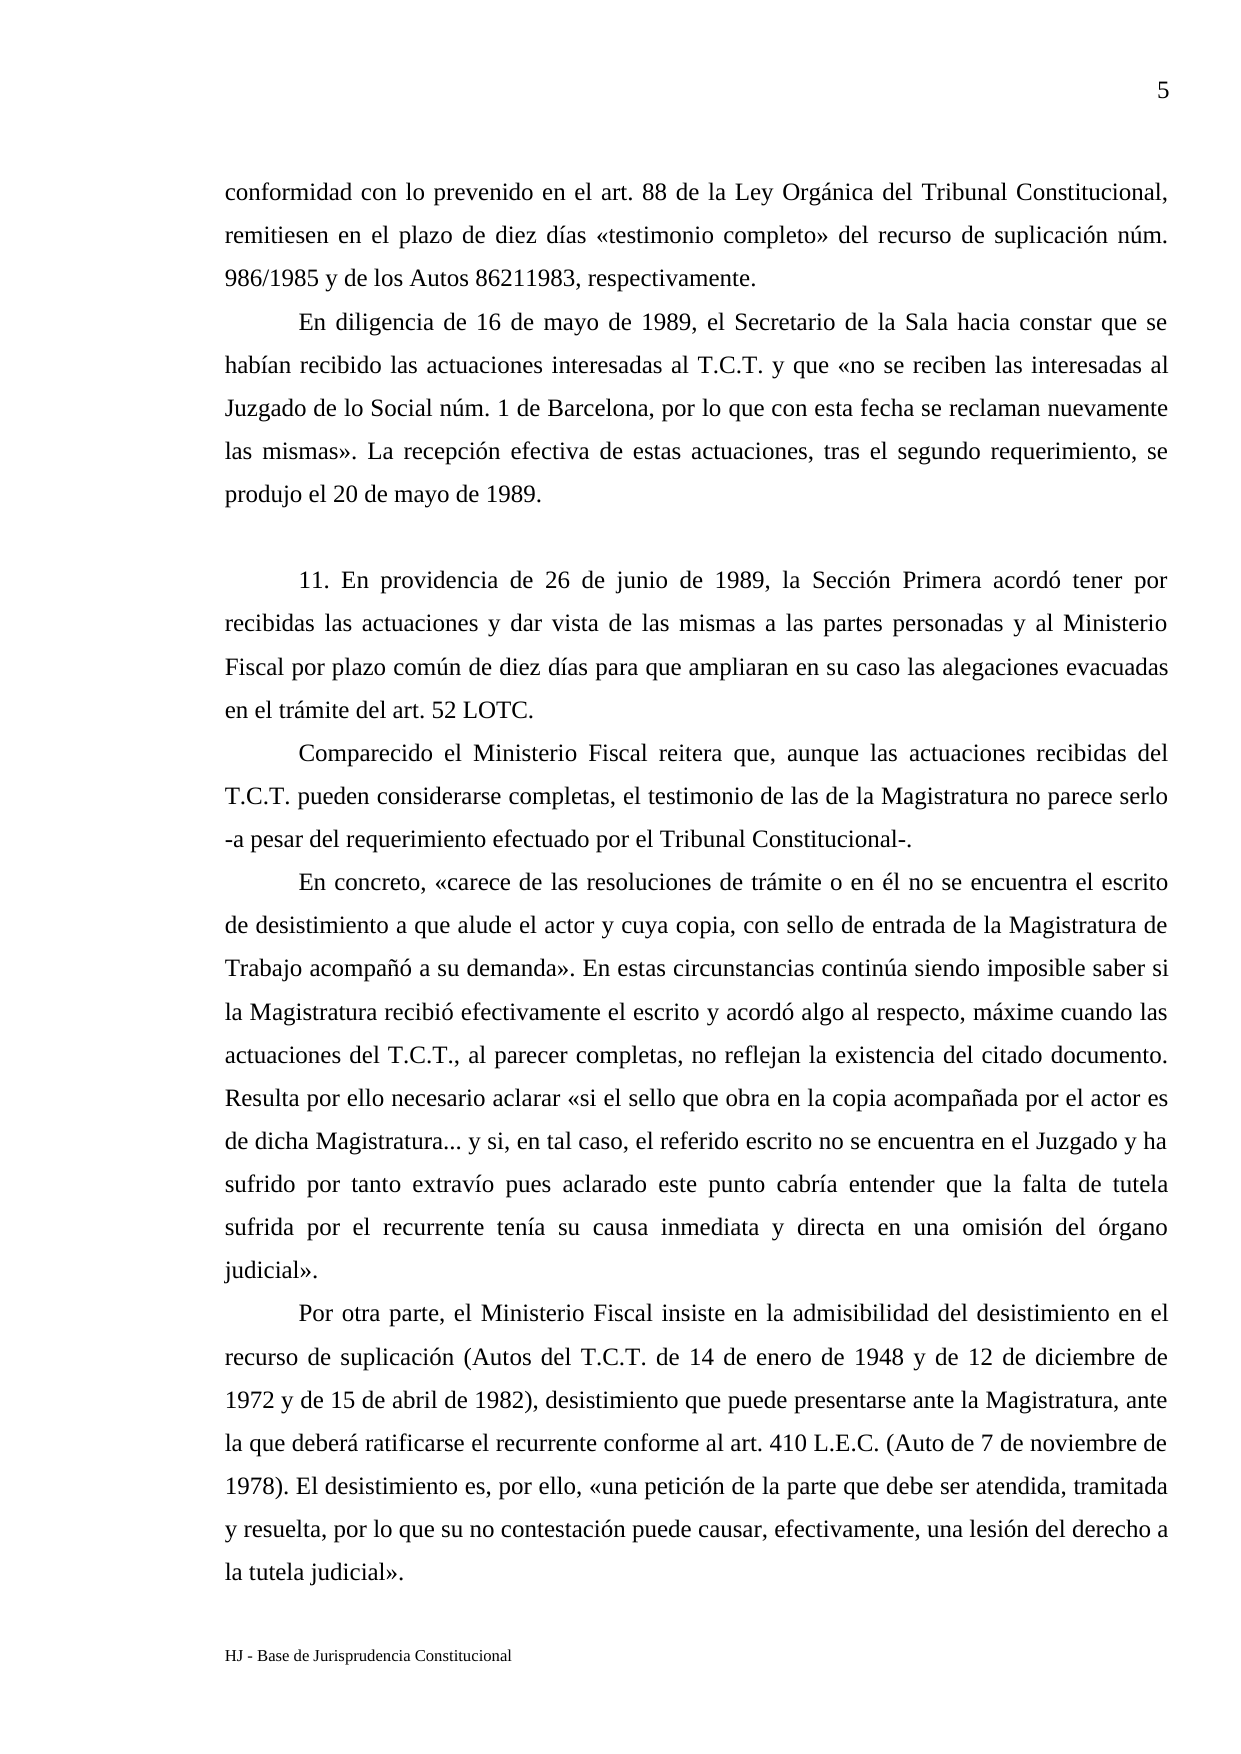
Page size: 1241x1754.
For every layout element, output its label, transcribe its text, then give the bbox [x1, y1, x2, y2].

text Comparecido el Ministerio Fiscal reitera que, aunque las actuaciones recibidas del T.C.T. pueden considerarse completas, el testimonio de las de la Magistratura no parece serlo -a pesar del requerimiento efectuado por el Tribunal Constitucional-. [224, 738, 1169, 853]
text En diligencia de 16 de mayo de 1989, el Secretario de la Sala hacia constar que se habían recibido las actuaciones interesadas al T.C.T. y que «no se reciben las interesadas al Juzgado de lo Social núm. 1 de Barcelona, por lo que con esta fecha se reclaman nuevamente las mismas». La recepción efectiva de estas actuaciones, tras el segundo requerimiento, se produjo el 20 de mayo de 1989. [224, 307, 1169, 508]
text En concreto, «carece de las resoluciones de trámite o en él no se encuentra el escrito de desistimiento a que alude el actor y cuya copia, con sello de entrada de la Magistratura de Trabajo acompañó a su demanda». En estas circunstancias continúa siendo imposible saber si la Magistratura recibió efectivamente el escrito y acordó algo al respecto, máxime cuando las actuaciones del T.C.T., al parecer completas, no reflejan la existencia del citado documento. Resulta por ello necesario aclarar «si el sello que obra en la copia acompañada por el actor es de dicha Magistratura... y si, en tal caso, el referido escrito no se encuentra en el Juzgado y ha sufrido por tanto extravío pues aclarado este punto cabría entender que la falta de tutela sufrida por el recurrente tenía su causa inmediata y directa en una omisión del órgano judicial». [224, 867, 1169, 1284]
text Por otra parte, el Ministerio Fiscal insiste en la admisibilidad del desistimiento en el recurso de suplicación (Autos del T.C.T. de 14 de enero de 1948 y de 12 de diciembre de 1972 y de 15 de abril de 1982), desistimiento que puede presentarse ante la Magistratura, ante la que deberá ratificarse el recurrente conforme al art. 410 L.E.C. (Auto de 7 de noviembre de 1978). El desistimiento es, por ello, «una petición de la parte que debe ser atendida, tramitada y resuelta, por lo que su no contestación puede causar, efectivamente, una lesión del derecho a la tutela judicial». [224, 1298, 1169, 1586]
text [224, 177, 1169, 292]
text 11. En providencia de 26 de junio de 1989, la Sección Primera acordó tener por recibidas las actuaciones y dar vista de las mismas a las partes personadas y al Ministerio Fiscal por plazo común de diez días para que ampliaran en su caso las alegaciones evacuadas en el trámite del art. 52 LOTC. [224, 565, 1169, 723]
